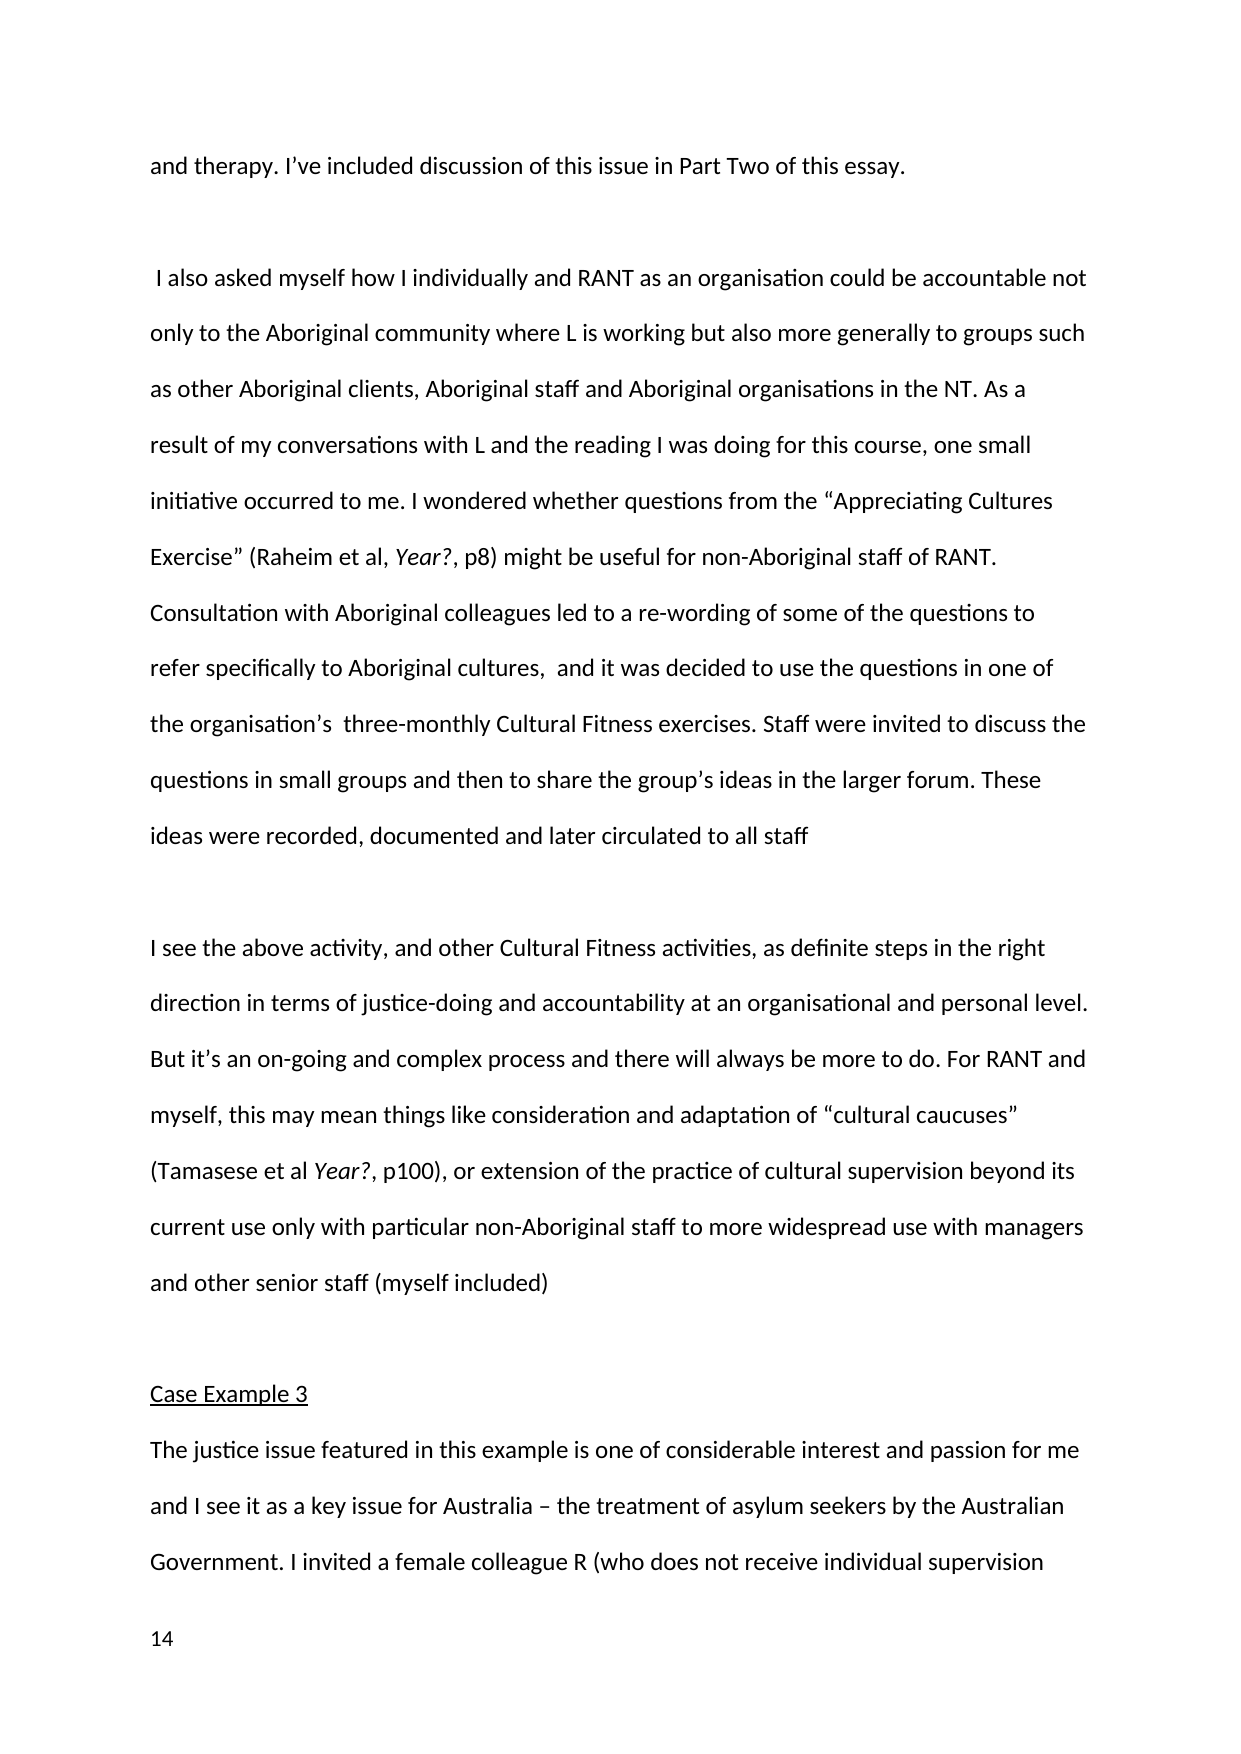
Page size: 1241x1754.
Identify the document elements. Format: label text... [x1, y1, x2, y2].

text refer specifically to Aboriginal cultures, and it was decided to use the questions in one of [150, 652, 1090, 683]
text initiative occurred to me. I wondered whether questions from the “Appreciating Cultures [150, 485, 1090, 516]
text Government. I invited a female colleague R (who does not receive individual supervision [150, 1546, 1090, 1576]
text Consultation with Aboriginal colleagues led to a re-wording of some of the questions to [150, 597, 1090, 627]
text and I see it as a key issue for Australia – the treatment of asylum seekers by the Australian [150, 1490, 1090, 1521]
text Case Example 3 [150, 1378, 1090, 1409]
text But it’s an on-going and complex process and there will always be more to do. For RANT and [150, 1043, 1090, 1074]
text I also asked myself how I individually and RANT as an organisation could be accountable not [150, 262, 1090, 292]
text The justice issue featured in this example is one of considerable interest and passion for me [150, 1434, 1090, 1465]
text ideas were recorded, documented and later circulated to all staff [150, 820, 1090, 851]
text direction in terms of justice-doing and accountability at an organisational and personal level. [150, 987, 1090, 1018]
text as other Aboriginal clients, Aboriginal staff and Aboriginal organisations in the NT. As a [150, 373, 1090, 404]
text only to the Aboriginal community where L is working but also more generally to groups such [150, 317, 1090, 348]
text the organisation’s three-monthly Cultural Fitness exercises. Staff were invited to discuss the [150, 708, 1090, 739]
text result of my conversations with L and the reading I was doing for this course, one small [150, 429, 1090, 460]
text current use only with particular non-Aboriginal staff to more widespread use with managers [150, 1211, 1090, 1241]
text and other senior staff (myself included) [150, 1267, 1090, 1297]
text and therapy. I’ve included discussion of this issue in Part Two of this essay. [150, 150, 1090, 181]
text Exercise” (Raheim et al, Year?, p8) might be useful for non-Aboriginal staff of RANT. [150, 541, 1090, 571]
text myself, this may mean things like consideration and adaptation of “cultural caucuses” [150, 1099, 1090, 1130]
text (Tamasese et al Year?, p100), or extension of the practice of cultural supervision beyond its [150, 1155, 1090, 1186]
text I see the above activity, and other Cultural Fitness activities, as definite steps in the right [150, 932, 1090, 962]
text questions in small groups and then to share the group’s ideas in the larger forum. These [150, 764, 1090, 795]
